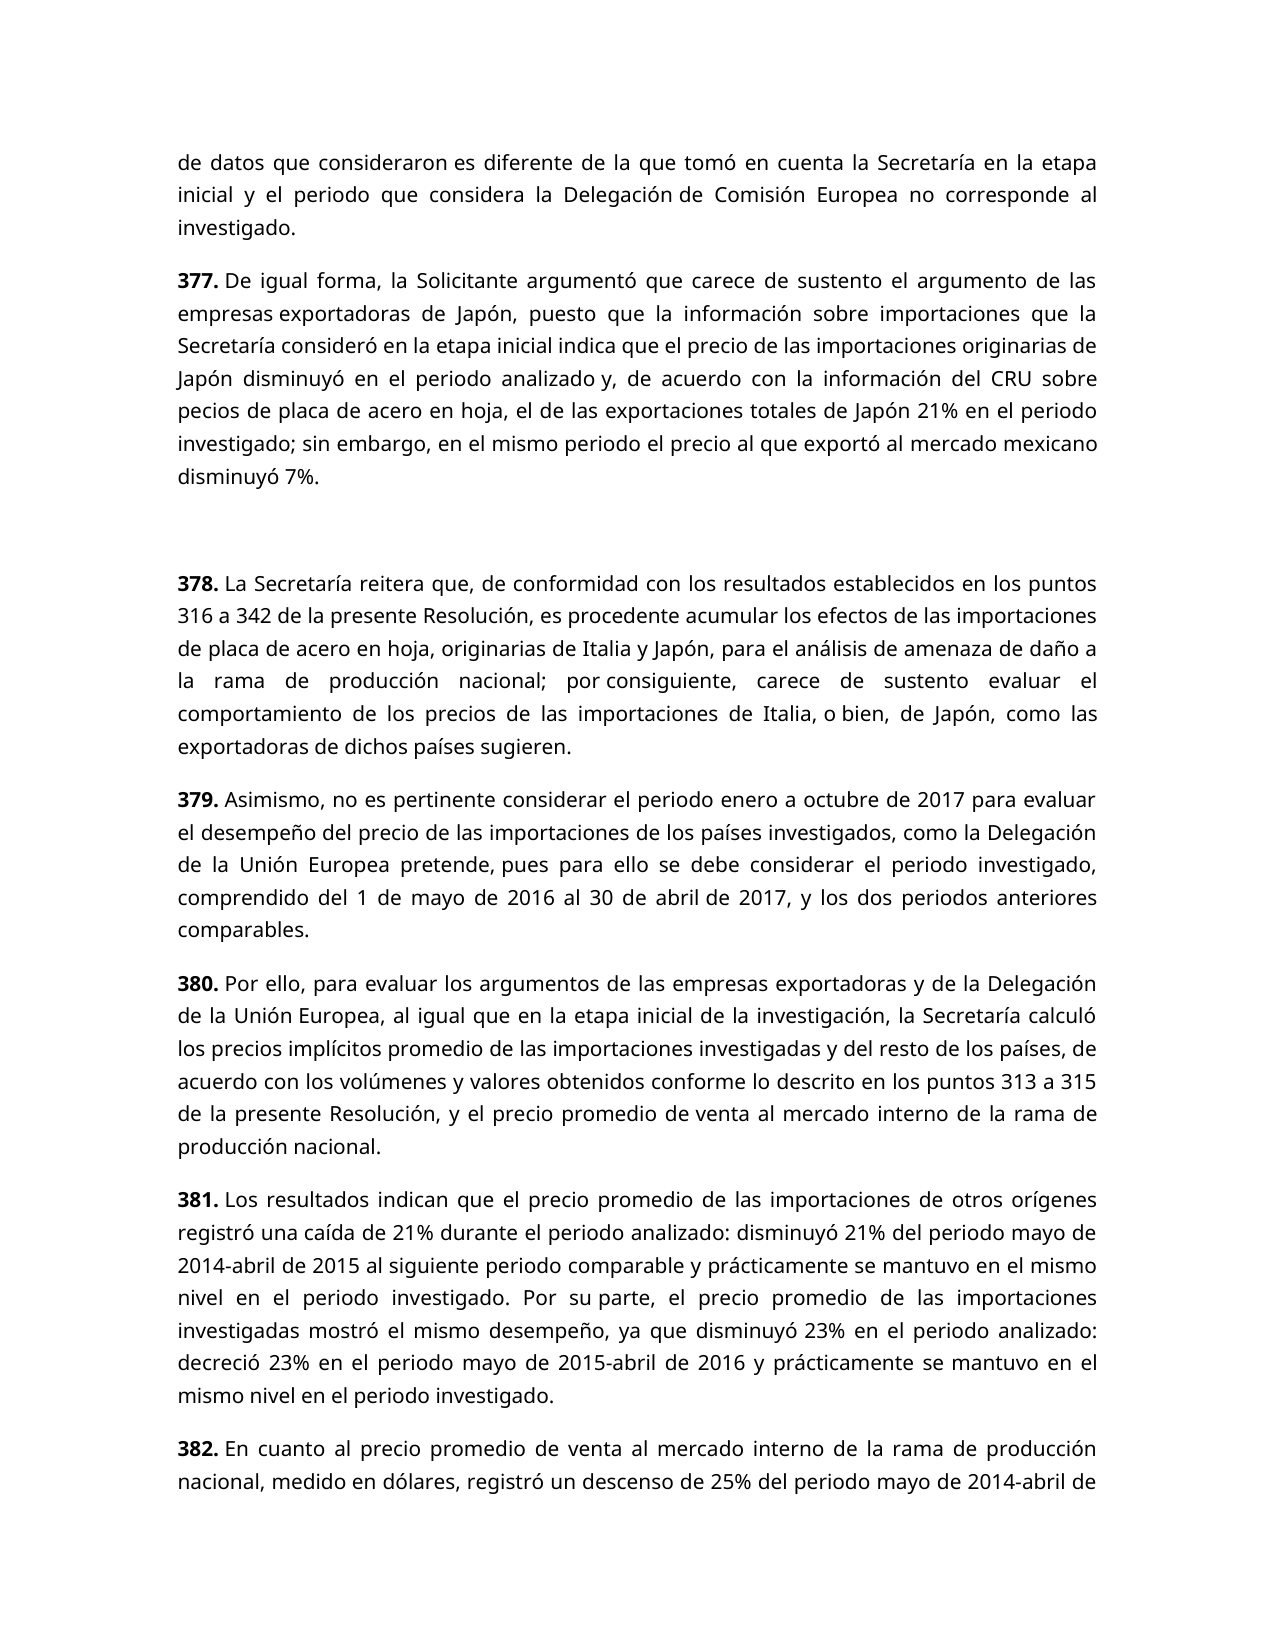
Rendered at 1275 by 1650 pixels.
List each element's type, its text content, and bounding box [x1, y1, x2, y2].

text 381. Los resultados indican que el precio promedio de las importaciones de otros orígenes registró una caída de 21% durante el periodo analizado: disminuyó 21% del periodo mayo de 2014-abril de 2015 al siguiente periodo comparable y prácticamente se mantuvo en el mismo nivel en el periodo investigado. Por su parte, el precio promedio de las importaciones investigadas mostró el mismo desempeño, ya que disminuyó 23% en el periodo analizado: decreció 23% en el periodo mayo de 2015-abril de 2016 y prácticamente se mantuvo en el mismo nivel en el periodo investigado. [177, 1186, 1098, 1409]
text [177, 148, 1098, 241]
text 379. Asimismo, no es pertinente considerar el periodo enero a octubre de 2017 para evaluar el desempeño del precio de las importaciones de los países investigados, como la Delegación de la Unión Europea pretende, pues para ello se debe considerar el periodo investigado, comprendido del 1 de mayo de 2016 al 30 de abril de 2017, y los dos periodos anteriores comparables. [177, 785, 1098, 944]
text 378. La Secretaría reitera que, de conformidad con los resultados establecidos en los puntos 316 a 342 de la presente Resolución, es procedente acumular los efectos de las importaciones de placa de acero en hoja, originarias de Italia y Japón, para el análisis de amenaza de daño a la rama de producción nacional; por consiguiente, carece de sustento evaluar el comportamiento de los precios de las importaciones de Italia, o bien, de Japón, como las exportadoras de dichos países sugieren. [177, 569, 1098, 760]
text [177, 1434, 1098, 1496]
text 377. De igual forma, la Solicitante argumentó que carece de sustento el argumento de las empresas exportadoras de Japón, puesto que la información sobre importaciones que la Secretaría consideró en la etapa inicial indica que el precio de las importaciones originarias de Japón disminuyó en el periodo analizado y, de acuerdo con la información del CRU sobre pecios de placa de acero en hoja, el de las exportaciones totales de Japón 21% en el periodo investigado; sin embargo, en el mismo periodo el precio al que exportó al mercado mexicano disminuyó 7%. [177, 266, 1098, 490]
text 380. Por ello, para evaluar los argumentos de las empresas exportadoras y de la Delegación de la Unión Europea, al igual que en la etapa inicial de la investigación, la Secretaría calculó los precios implícitos promedio de las importaciones investigadas y del resto de los países, de acuerdo con los volúmenes y valores obtenidos conforme lo descrito en los puntos 313 a 315 de la presente Resolución, y el precio promedio de venta al mercado interno de la rama de producción nacional. [177, 969, 1098, 1161]
